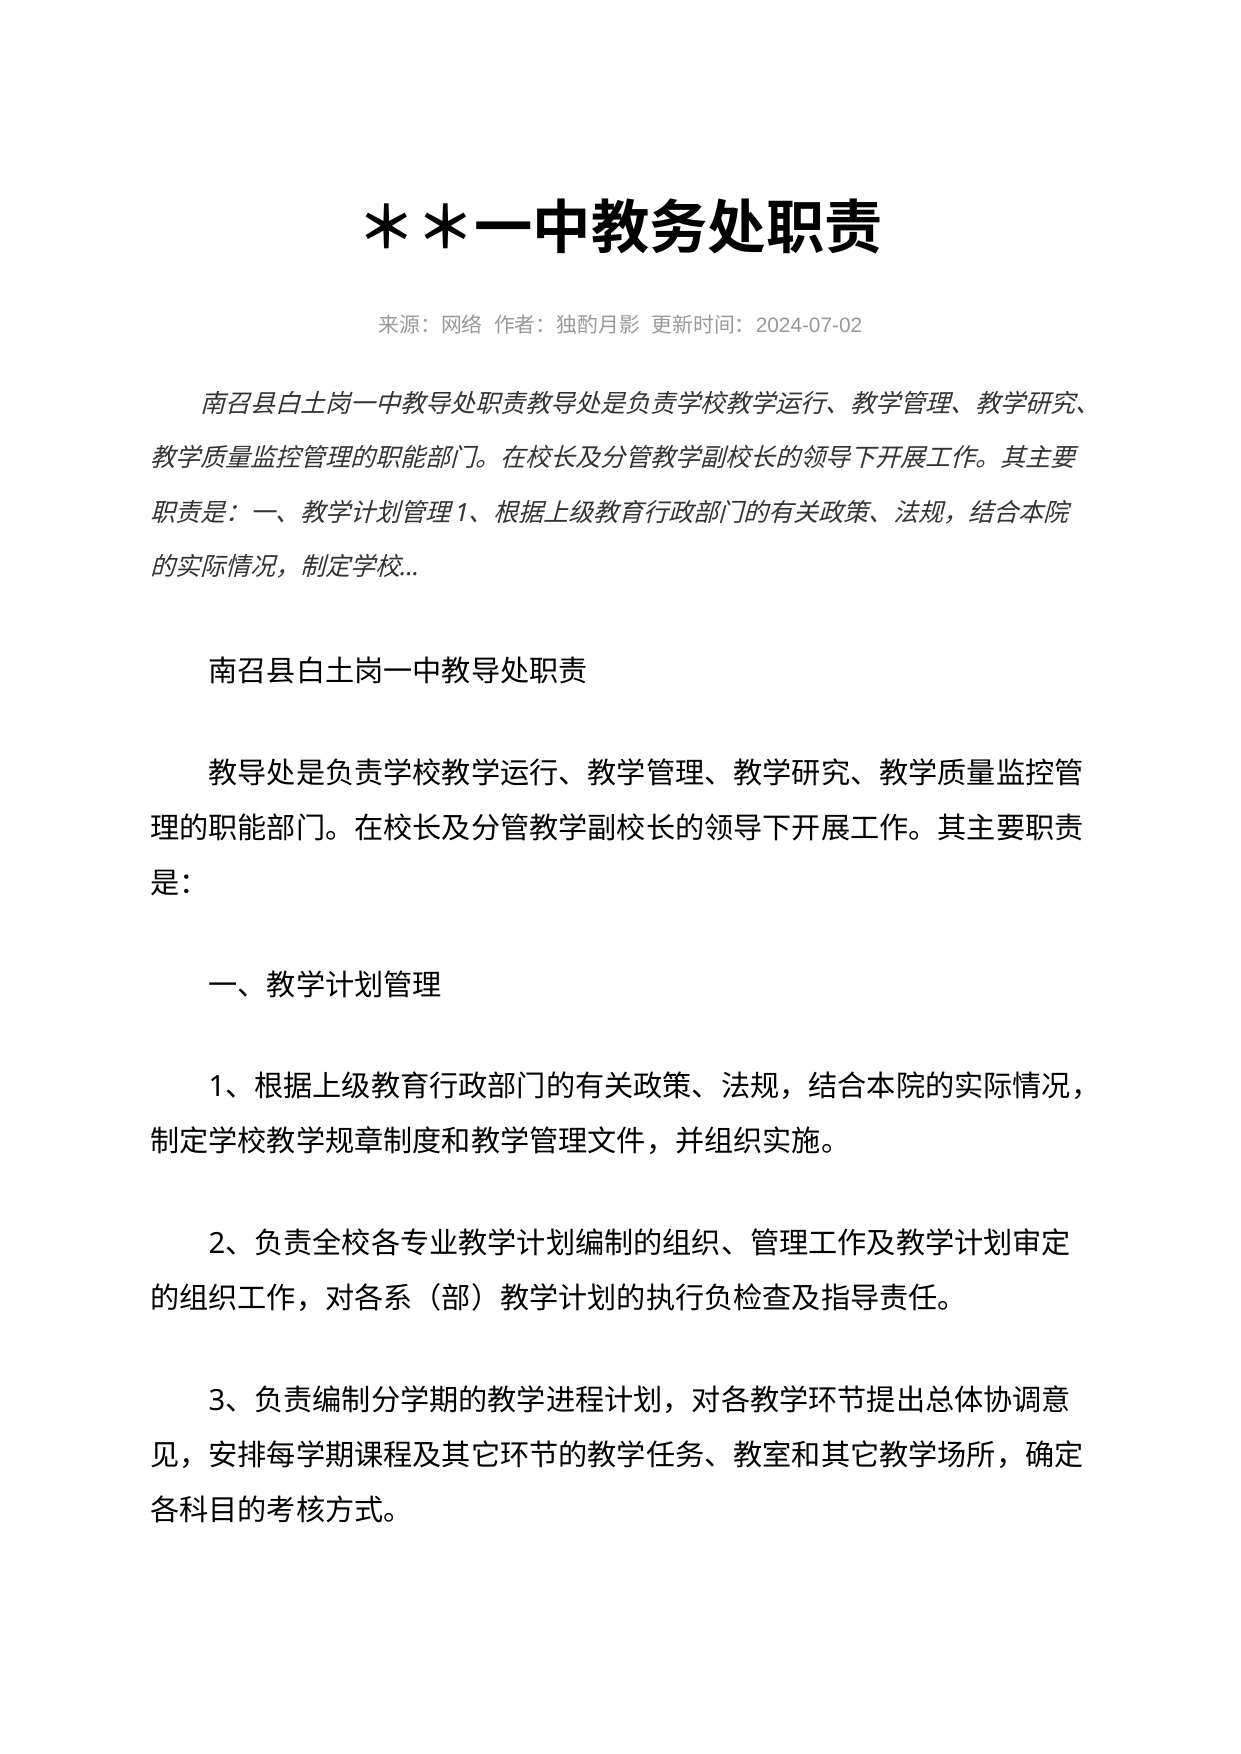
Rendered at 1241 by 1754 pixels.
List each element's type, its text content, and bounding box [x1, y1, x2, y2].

text 2、负责全校各专业教学计划编制的组织、管理工作及教学计划审定的组织工作，对各系（部）教学计划的执行负检查及指导责任。 [150, 1220, 1090, 1317]
subtitle ＊＊一中教务处职责 [150, 181, 1090, 266]
text 一、教学计划管理 [150, 961, 1090, 1003]
text 南召县白土岗一中教导处职责 [150, 648, 1090, 690]
text 教导处是负责学校教学运行、教学管理、教学研究、教学质量监控管理的职能部门。在校长及分管教学副校长的领导下开展工作。其主要职责是： [150, 749, 1090, 902]
text 来源：网络 作者：独酌月影 更新时间：2024-07-02 [150, 313, 1090, 337]
text 3、负责编制分学期的教学进程计划，对各教学环节提出总体协调意见，安排每学期课程及其它环节的教学任务、教室和其它教学场所，确定各科目的考核方式。 [150, 1376, 1090, 1529]
text 南召县白土岗一中教导处职责教导处是负责学校教学运行、教学管理、教学研究、教学质量监控管理的职能部门。在校长及分管教学副校长的领导下开展工作。其主要职责是：一、教学计划管理1、根据上级教育行政部门的有关政策、法规，结合本院的实际情况，制定学校... [150, 383, 1090, 583]
text 1、根据上级教育行政部门的有关政策、法规，结合本院的实际情况，制定学校教学规章制度和教学管理文件，并组织实施。 [150, 1063, 1090, 1160]
